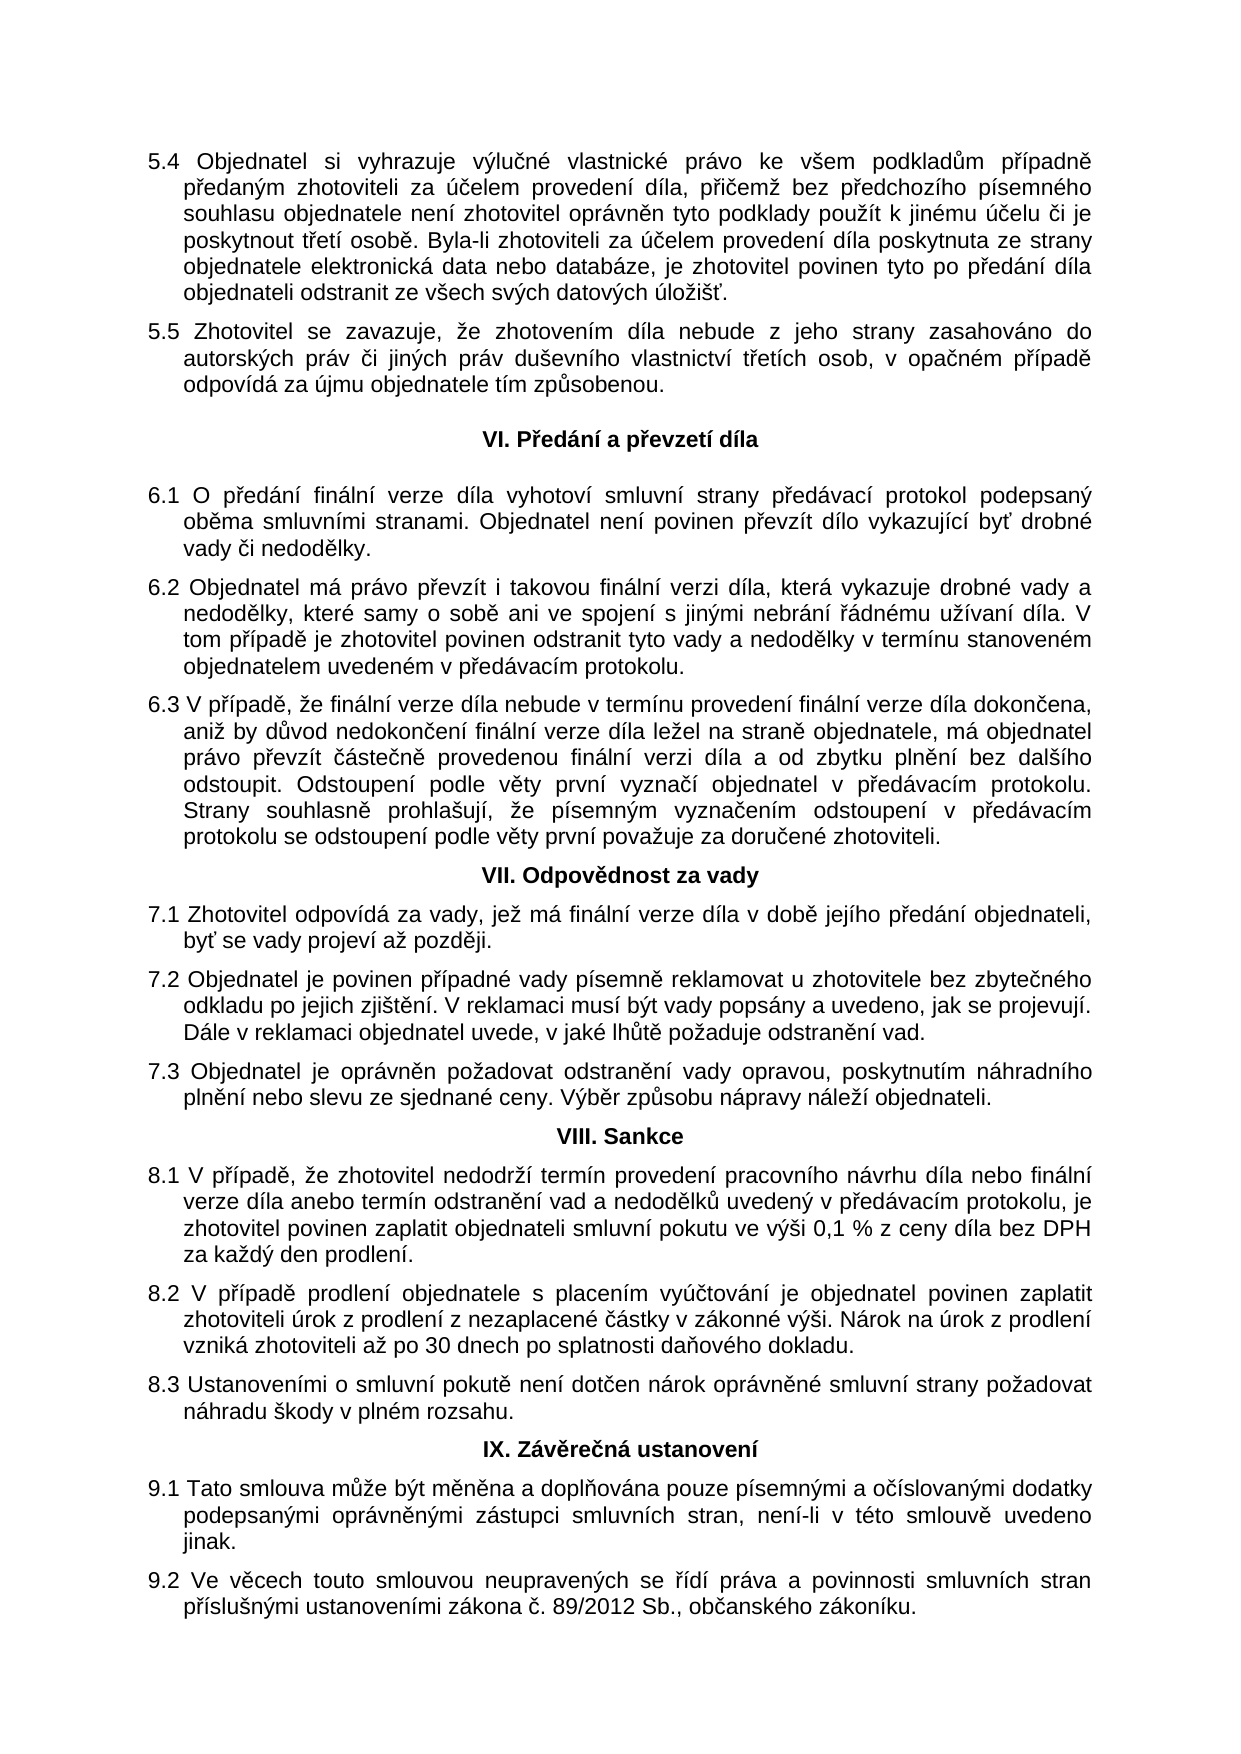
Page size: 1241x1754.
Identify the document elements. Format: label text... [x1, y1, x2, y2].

text VI. Předání a převzetí díla [148, 426, 1093, 453]
text 5.4 Objednatel si vyhrazuje výlučné vlastnické právo ke všem podkladům případně předaným zhotoviteli za účelem provedení díla, přičemž bez předchozího písemného souhlasu objednatele není zhotovitel oprávněn tyto podklady použít k jinému účelu či je poskytnout třetí osobě. Byla-li zhotoviteli za účelem provedení díla poskytnuta ze strany objednatele elektronická data nebo databáze, je zhotovitel povinen tyto po předání díla objednateli odstranit ze všech svých datových úložišť. [148, 148, 1093, 306]
text 8.1 V případě, že zhotovitel nedodrží termín provedení pracovního návrhu díla nebo finální verze díla anebo termín odstranění vad a nedodělků uvedený v předávacím protokolu, je zhotovitel povinen zaplatit objednateli smluvní pokutu ve výši 0,1 % z ceny díla bez DPH za každý den prodlení. [148, 1162, 1093, 1267]
text 6.1 O předání finální verze díla vyhotoví smluvní strany předávací protokol podepsaný oběma smluvními stranami. Objednatel není povinen převzít dílo vykazující byť drobné vady či nedodělky. [148, 482, 1093, 561]
text 6.3 V případě, že finální verze díla nebude v termínu provedení finální verze díla dokončena, aniž by důvod nedokončení finální verze díla ležel na straně objednatele, má objednatel právo převzít částečně provedenou finální verzi díla a od zbytku plnění bez dalšího odstoupit. Odstoupení podle věty první vyznačí objednatel v předávacím protokolu. Strany souhlasně prohlašují, že písemným vyznačením odstoupení v předávacím protokolu se odstoupení podle věty první považuje za doručené zhotoviteli. [148, 691, 1093, 849]
text 7.2 Objednatel je povinen případné vady písemně reklamovat u zhotovitele bez zbytečného odkladu po jejich zjištění. V reklamaci musí být vady popsány a uvedeno, jak se projevují. Dále v reklamaci objednatel uvede, v jaké lhůtě požaduje odstranění vad. [148, 966, 1093, 1045]
text 5.5 Zhotovitel se zavazuje, že zhotovením díla nebude z jeho strany zasahováno do autorských práv či jiných práv duševního vlastnictví třetích osob, v opačném případě odpovídá za újmu objednatele tím způsobenou. [148, 318, 1093, 397]
text VIII. Sankce [148, 1123, 1093, 1149]
text 9.2 Ve věcech touto smlouvou neupravených se řídí práva a povinnosti smluvních stran příslušnými ustanoveními zákona č. 89/2012 Sb., občanského zákoníku. [148, 1567, 1093, 1619]
text 7.3 Objednatel je oprávněn požadovat odstranění vady opravou, poskytnutím náhradního plnění nebo slevu ze sjednané ceny. Výběr způsobu nápravy náleží objednateli. [148, 1058, 1093, 1110]
text IX. Závěrečná ustanovení [148, 1436, 1093, 1463]
text 8.2 V případě prodlení objednatele s placením vyúčtování je objednatel povinen zaplatit zhotoviteli úrok z prodlení z nezaplacené částky v zákonné výši. Nárok na úrok z prodlení vzniká zhotoviteli až po 30 dnech po splatnosti daňového dokladu. [148, 1280, 1093, 1359]
text VII. Odpovědnost za vady [148, 862, 1093, 888]
text 6.2 Objednatel má právo převzít i takovou finální verzi díla, která vykazuje drobné vady a nedodělky, které samy o sobě ani ve spojení s jinými nebrání řádnému užívaní díla. V tom případě je zhotovitel povinen odstranit tyto vady a nedodělky v termínu stanoveném objednatelem uvedeném v předávacím protokolu. [148, 573, 1093, 679]
text 8.3 Ustanoveními o smluvní pokutě není dotčen nárok oprávněné smluvní strany požadovat náhradu škody v plném rozsahu. [148, 1371, 1093, 1424]
text 9.1 Tato smlouva může být měněna a doplňována pouze písemnými a očíslovanými dodatky podepsanými oprávněnými zástupci smluvních stran, není-li v této smlouvě uvedeno jinak. [148, 1475, 1093, 1554]
text 7.1 Zhotovitel odpovídá za vady, jež má finální verze díla v době jejího předání objednateli, byť se vady projeví až později. [148, 901, 1093, 954]
